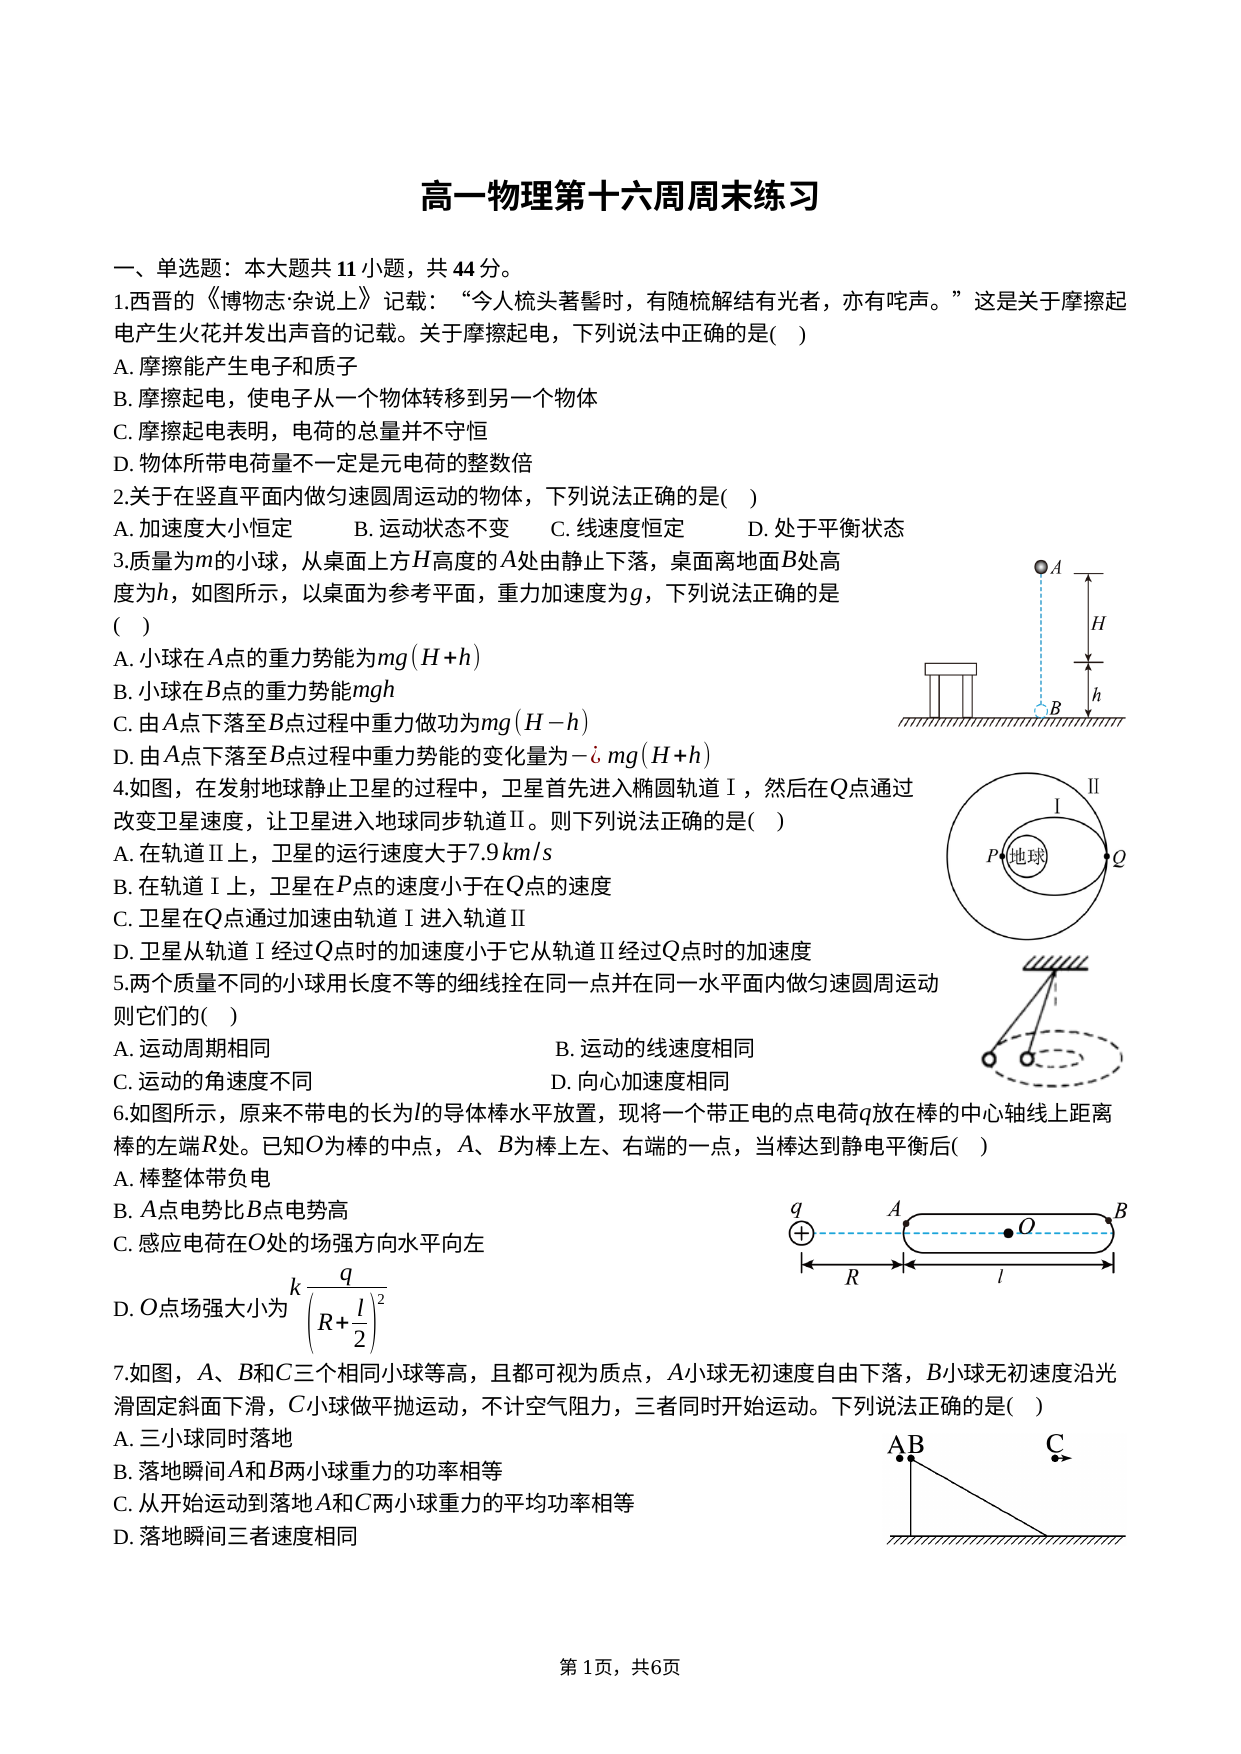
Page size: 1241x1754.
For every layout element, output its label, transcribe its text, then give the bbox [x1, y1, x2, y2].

text A. 三小球同时落地 B. 落地瞬间和两小球重力的功率相等 C. 从开始运动到落地和两小球重力的平均功率相等 D. 落地瞬间三者速度相同 [113, 1421, 1127, 1551]
text A. 摩擦能产生电子和质子 B. 摩擦起电，使电子从一个物体转移到另一个物体 C. 摩擦起电表明，电荷的总量并不守恒 D. 物体所带电荷量不一定是元电荷的整数倍 [113, 348, 1127, 478]
text 4.如图，在发射地球静止卫星的过程中，卫星首先进入椭圆轨道Ⅰ，然后在点通过改变卫星速度，让卫星进入地球同步轨道Ⅱ。则下列说法正确的是( ) [113, 771, 944, 836]
text C. 运动的角速度不同 D. 向心加速度相同 [113, 1063, 1127, 1096]
text 一、单选题：本大题共11小题，共44分。 [113, 251, 1127, 283]
text A. 小球在点的重力势能为 B. 小球在点的重力势能 C. 由点下落至点过程中重力做功为 D. 由点下落至点过程中重力势能的变化量为 [113, 641, 1127, 771]
text A. 棒整体带负电 [113, 1161, 1127, 1193]
text A. 运动周期相同 B. 运动的线速度相同 [113, 1031, 976, 1063]
text A. 在轨道Ⅱ上，卫星的运行速度大于 B. 在轨道Ⅰ上，卫星在点的速度小于在点的速度 C. 卫星在点通过加速由轨道Ⅰ进入轨道Ⅱ D. 卫星从轨道Ⅰ经过点时的加速度小于它从轨道Ⅱ经过点时的加速度 [113, 836, 1127, 966]
text 2.关于在竖直平面内做匀速圆周运动的物体，下列说法正确的是( ) [113, 478, 1127, 511]
picture [780, 1196, 1128, 1287]
picture [894, 557, 1128, 730]
text 6.如图所示，原来不带电的长为的导体棒水平放置，现将一个带正电的点电荷放在棒的中心轴线上距离棒的左端处。已知为棒的中点，、为棒上左、右端的一点，当棒达到静电平衡后( ) [113, 1096, 1127, 1161]
text B. 点电势比点电势高 C. 感应电荷在处的场强方向水平向左 [113, 1193, 1127, 1258]
text 7.如图，、和三个相同小球等高，且都可视为质点，小球无初速度自由下落，小球无初速度沿光滑固定斜面下滑，小球做平抛运动，不计空气阻力，三者同时开始运动。下列说法正确的是( ) [113, 1356, 1127, 1421]
text A. 加速度大小恒定 B. 运动状态不变 C. 线速度恒定 D. 处于平衡状态 [113, 511, 1127, 543]
picture [944, 770, 1127, 942]
picture [976, 951, 1128, 1092]
picture [882, 1433, 1128, 1546]
text D. 点场强大小为 [113, 1258, 1127, 1356]
text 5.两个质量不同的小球用长度不等的细线拴在同一点并在同一水平面内做匀速圆周运动则它们的( ) [113, 966, 976, 1031]
text 高一物理第十六周周末练习 [113, 162, 1127, 227]
text 1.西晋的博物志杂说上记载：“今人梳头著髻时，有随梳解结有光者，亦有咤声。”这是关于摩擦起电产生火花并发出声音的记载。关于摩擦起电，下列说法中正确的是( ) [113, 283, 1127, 348]
text 3.质量为的小球，从桌面上方高度的处由静止下落，桌面离地面处高度为，如图所示，以桌面为参考平面，重力加速度为，下列说法正确的是( ) [113, 543, 1127, 641]
